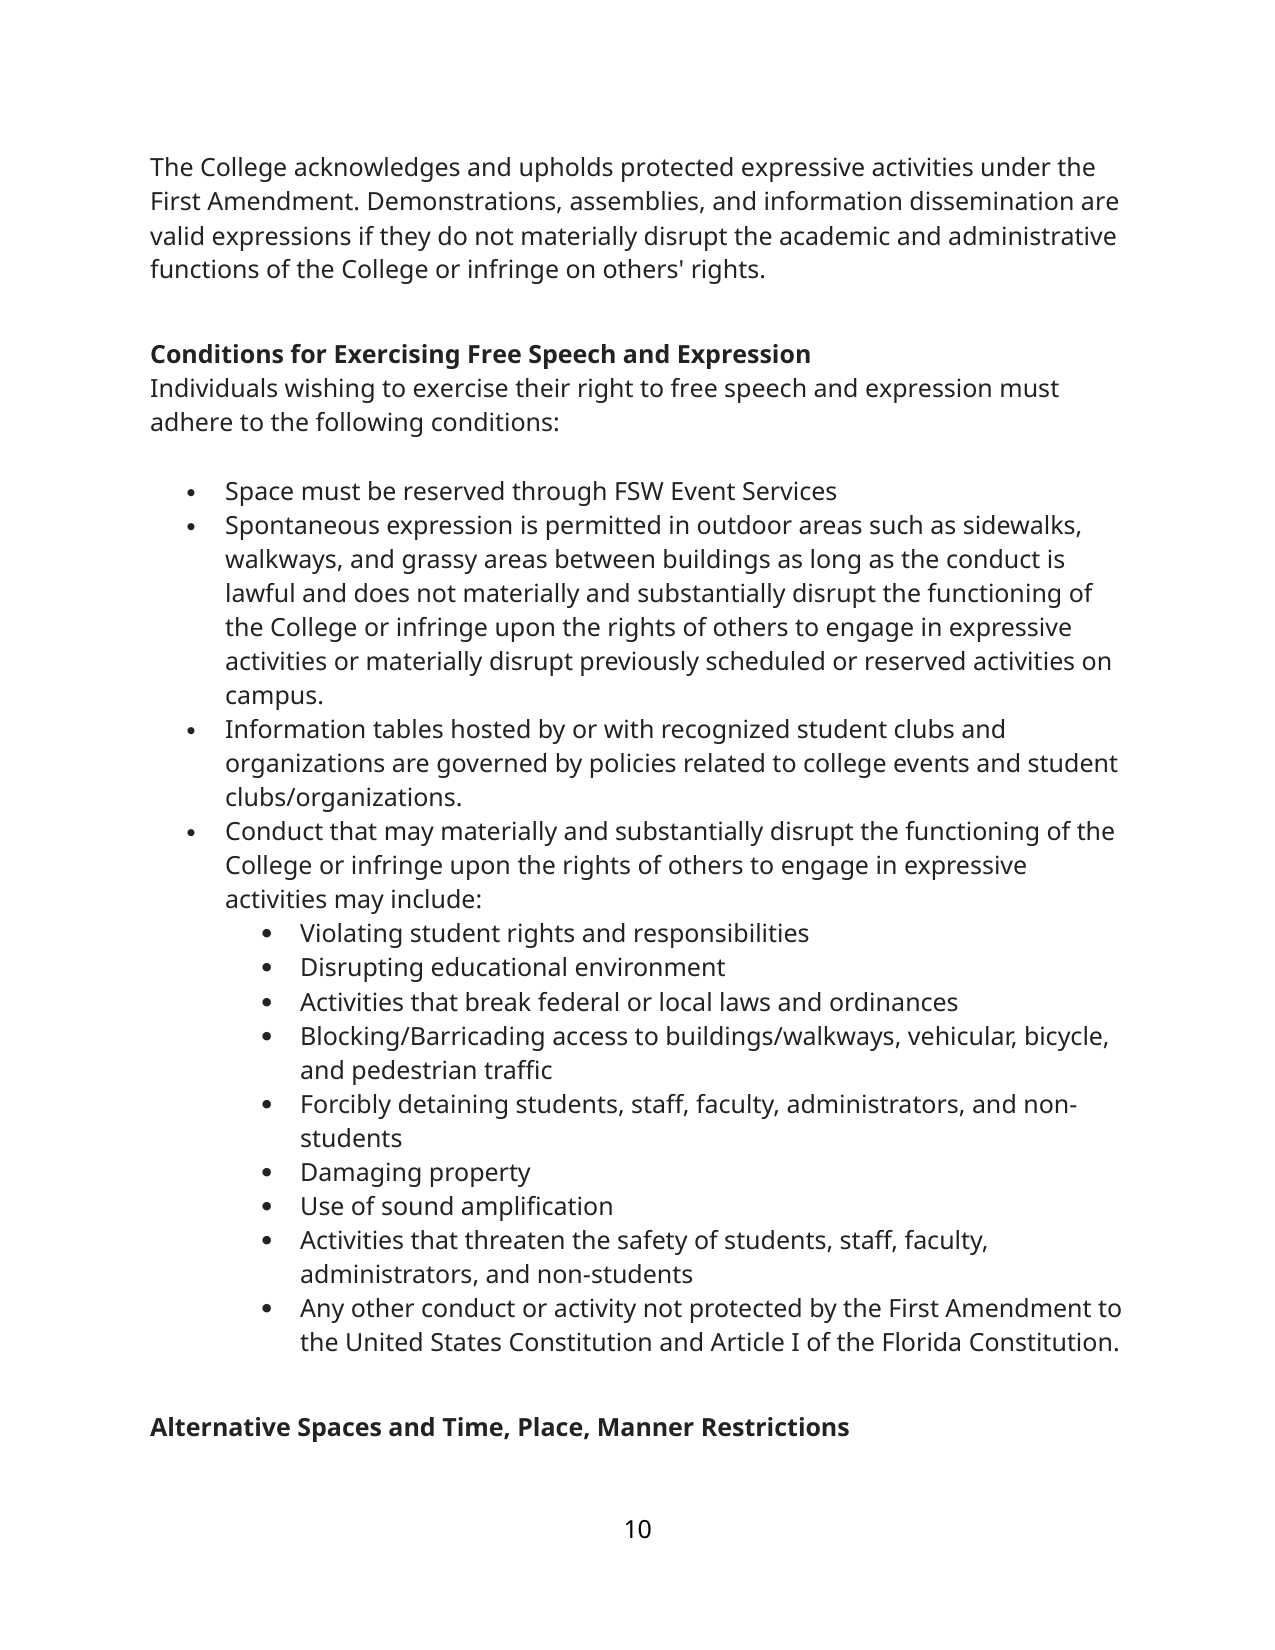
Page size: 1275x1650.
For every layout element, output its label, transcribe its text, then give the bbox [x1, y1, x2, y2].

list Space must be reserved through FSW Event Services [187, 473, 1125, 507]
list Activities that threaten the safety of students, staff, faculty, administrators, and non-students [262, 1223, 1125, 1291]
list Activities that break federal or local laws and ordinances [262, 984, 1125, 1018]
text Alternative Spaces and Time, Place, Manner Restrictions [150, 1409, 1125, 1444]
text Conditions for Exercising Free Speech and Expression [150, 337, 1125, 371]
list Information tables hosted by or with recognized student clubs and organizations are governed by policies related to college events and student clubs/organizations. [187, 712, 1125, 814]
list Spontaneous expression is permitted in outdoor areas such as sidewalks, walkways, and grassy areas between buildings as long as the conduct is lawful and does not materially and substantially disrupt the functioning of the College or infringe upon the rights of others to engage in expressive activities or materially disrupt previously scheduled or reserved activities on campus. [187, 507, 1125, 712]
list Damaging property [262, 1154, 1125, 1188]
list Blocking/Barricading access to buildings/walkways, vehicular, bicycle, and pedestrian traffic [262, 1018, 1125, 1086]
text The College acknowledges and upholds protected expressive activities under the First Amendment. Demonstrations, assemblies, and information dissemination are valid expressions if they do not materially disrupt the academic and administrative functions of the College or infringe on others' rights. [150, 150, 1125, 286]
list Conduct that may materially and substantially disrupt the functioning of the College or infringe upon the rights of others to engage in expressive activities may include: [187, 814, 1125, 916]
list Violating student rights and responsibilities [262, 916, 1125, 950]
list Use of sound amplification [262, 1188, 1125, 1223]
list Disrupting educational environment [262, 950, 1125, 984]
list Any other conduct or activity not protected by the First Amendment to the United States Constitution and Article I of the Florida Constitution. [262, 1291, 1125, 1359]
text Individuals wishing to exercise their right to free speech and expression must adhere to the following conditions: [150, 371, 1125, 439]
list Forcibly detaining students, staff, faculty, administrators, and non-students [262, 1086, 1125, 1154]
